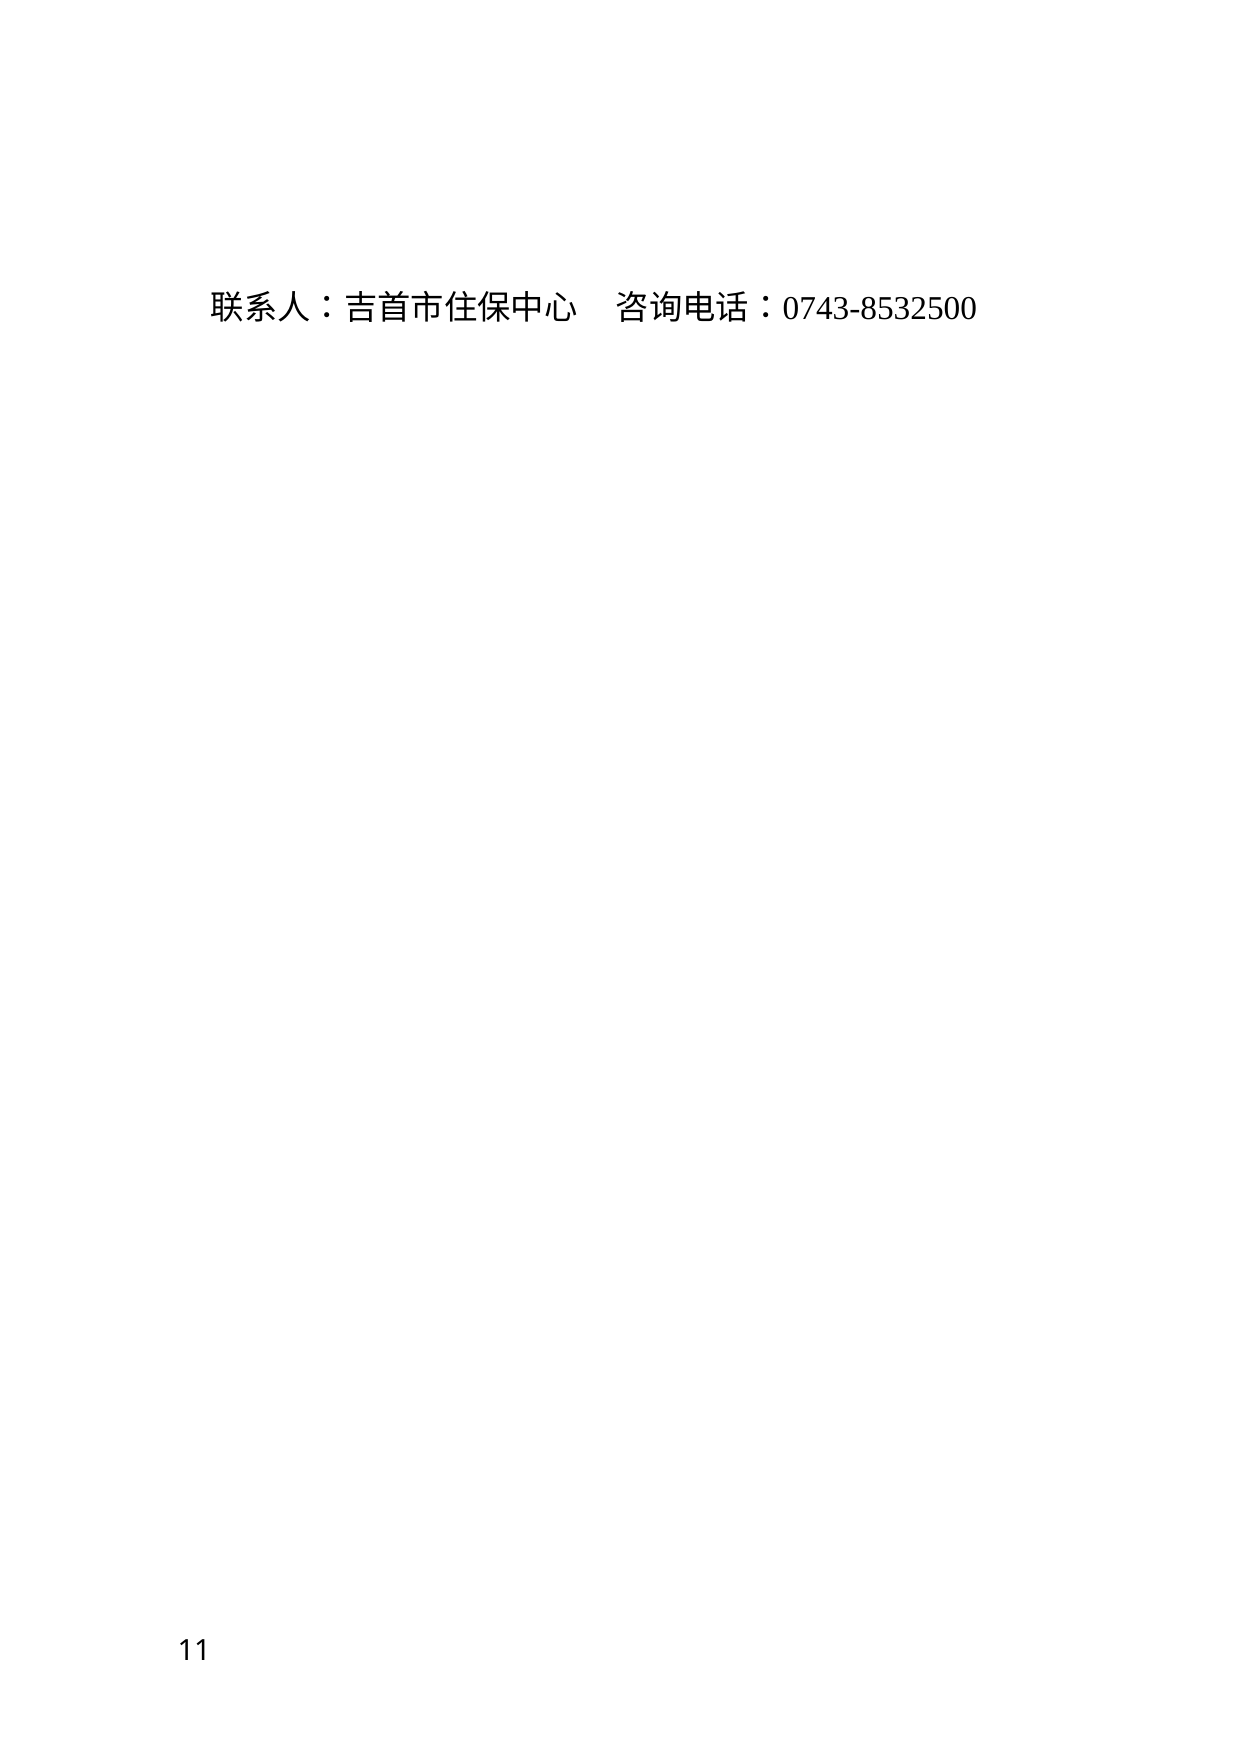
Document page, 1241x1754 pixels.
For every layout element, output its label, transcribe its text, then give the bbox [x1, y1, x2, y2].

text 联系人：吉首市住保中心 咨询电话：0743-8532500 [177, 272, 1087, 337]
